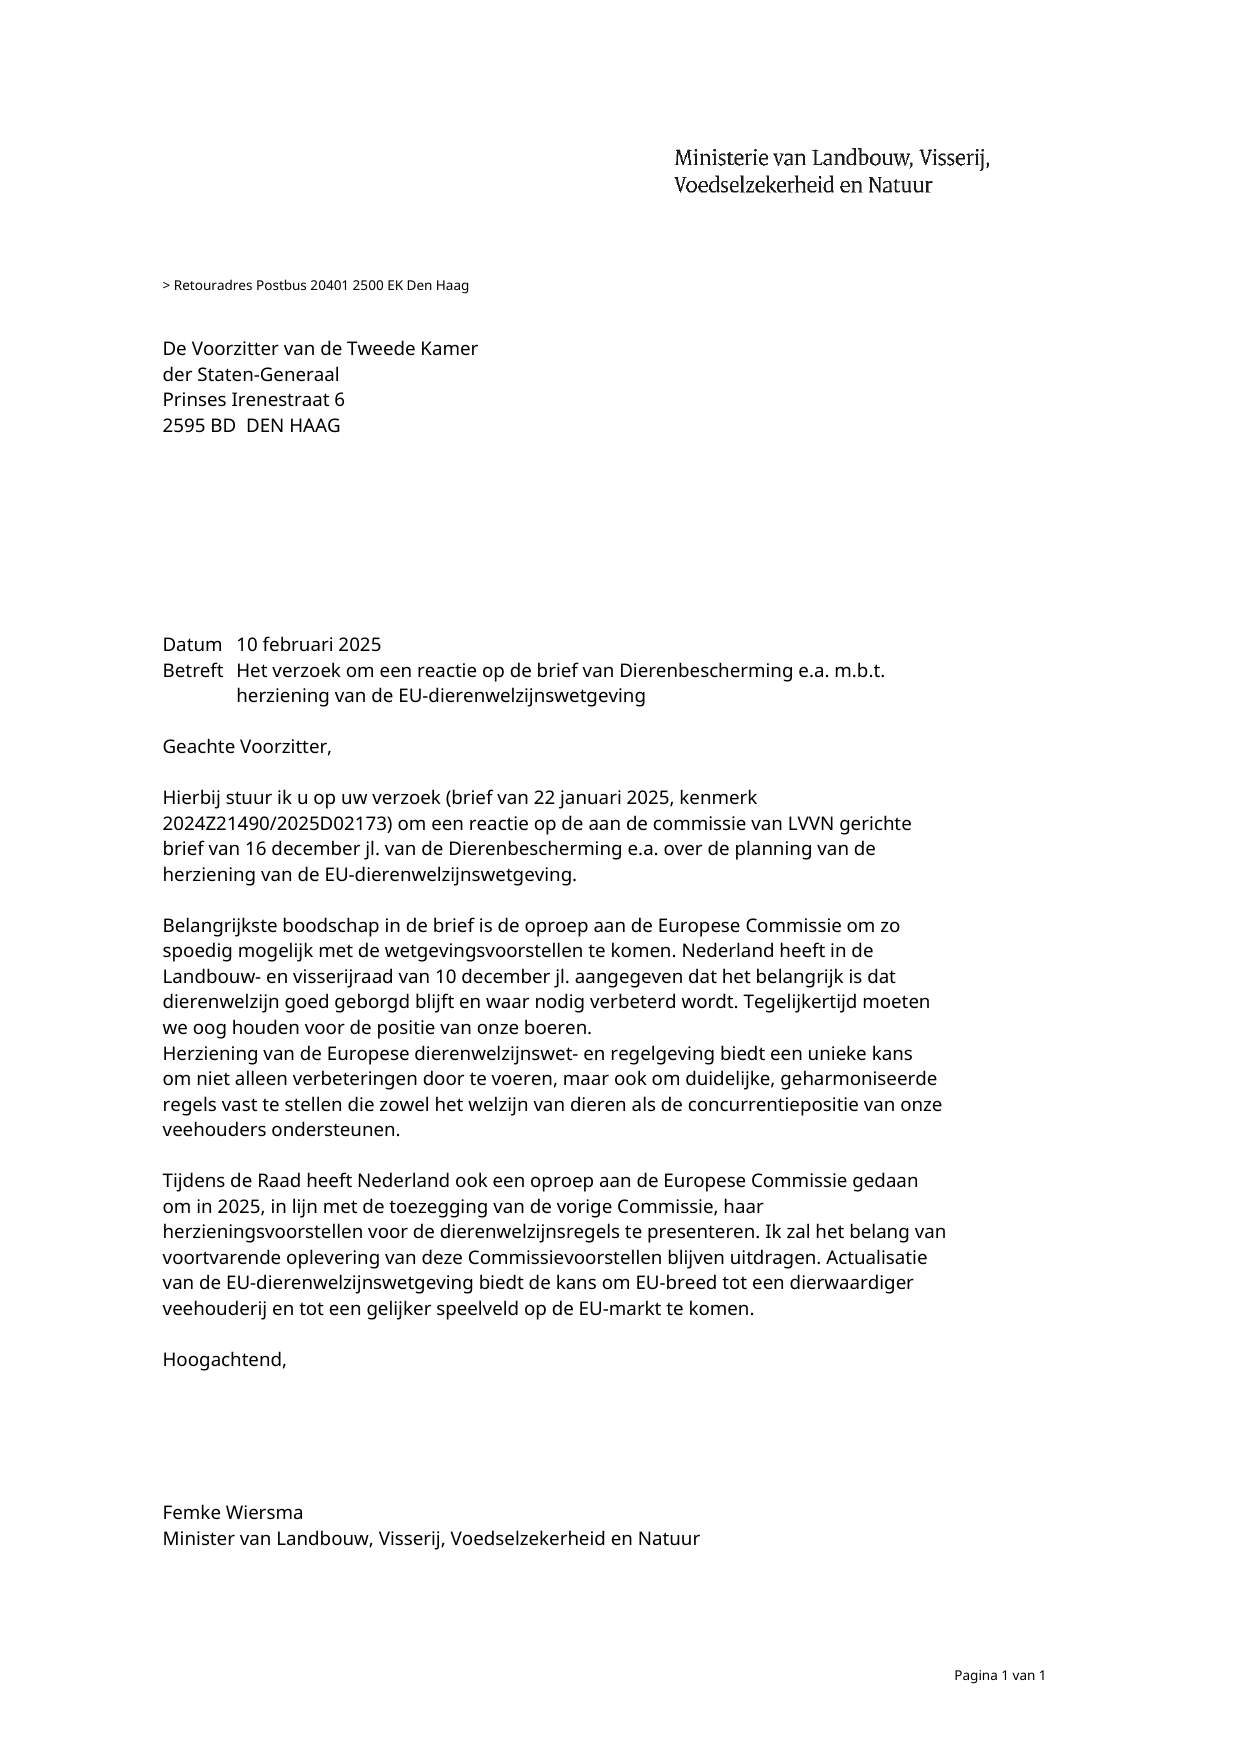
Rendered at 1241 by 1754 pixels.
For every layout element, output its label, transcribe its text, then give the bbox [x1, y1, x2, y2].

text Hoogachtend, [162, 1346, 947, 1372]
picture [657, 0, 1042, 260]
text Herziening van de Europese dierenwelzijnswet- en regelgeving biedt een unieke kans om niet alleen verbeteringen door te voeren, maar ook om duidelijke, geharmoniseerde regels vast te stellen die zowel het welzijn van dieren als de concurrentiepositie van onze veehouders ondersteunen. [162, 1040, 947, 1142]
text Geachte Voorzitter, [162, 734, 947, 759]
text Tijdens de Raad heeft Nederland ook een oproep aan de Europese Commissie gedaan om in 2025, in lijn met de toezegging van de vorige Commissie, haar herzieningsvoorstellen voor de dierenwelzijnsregels te presenteren. Ik zal het belang van voortvarende oplevering van deze Commissievoorstellen blijven uitdragen. Actualisatie van de EU-dierenwelzijnswetgeving biedt de kans om EU-breed tot een dierwaardiger veehouderij en tot een gelijker speelveld op de EU-markt te komen. [162, 1167, 947, 1321]
text Femke Wiersma [162, 1499, 947, 1525]
text Hierbij stuur ik u op uw verzoek (brief van 22 januari 2025, kenmerk 2024Z21490/2025D02173) om een reactie op de aan de commissie van LVVN gerichte brief van 16 december jl. van de Dierenbescherming e.a. over de planning van de herziening van de EU-dierenwelzijnswetgeving. [162, 785, 947, 887]
text Belangrijkste boodschap in de brief is de oproep aan de Europese Commissie om zo spoedig mogelijk met de wetgevingsvoorstellen te komen. Nederland heeft in de Landbouw- en visserijraad van 10 december jl. aangegeven dat het belangrijk is dat dierenwelzijn goed geborgd blijft en waar nodig verbeterd wordt. Tegelijkertijd moeten we oog houden voor de positie van onze boeren. [162, 912, 947, 1040]
text Minister van Landbouw, Visserij, Voedselzekerheid en Natuur [162, 1525, 947, 1550]
